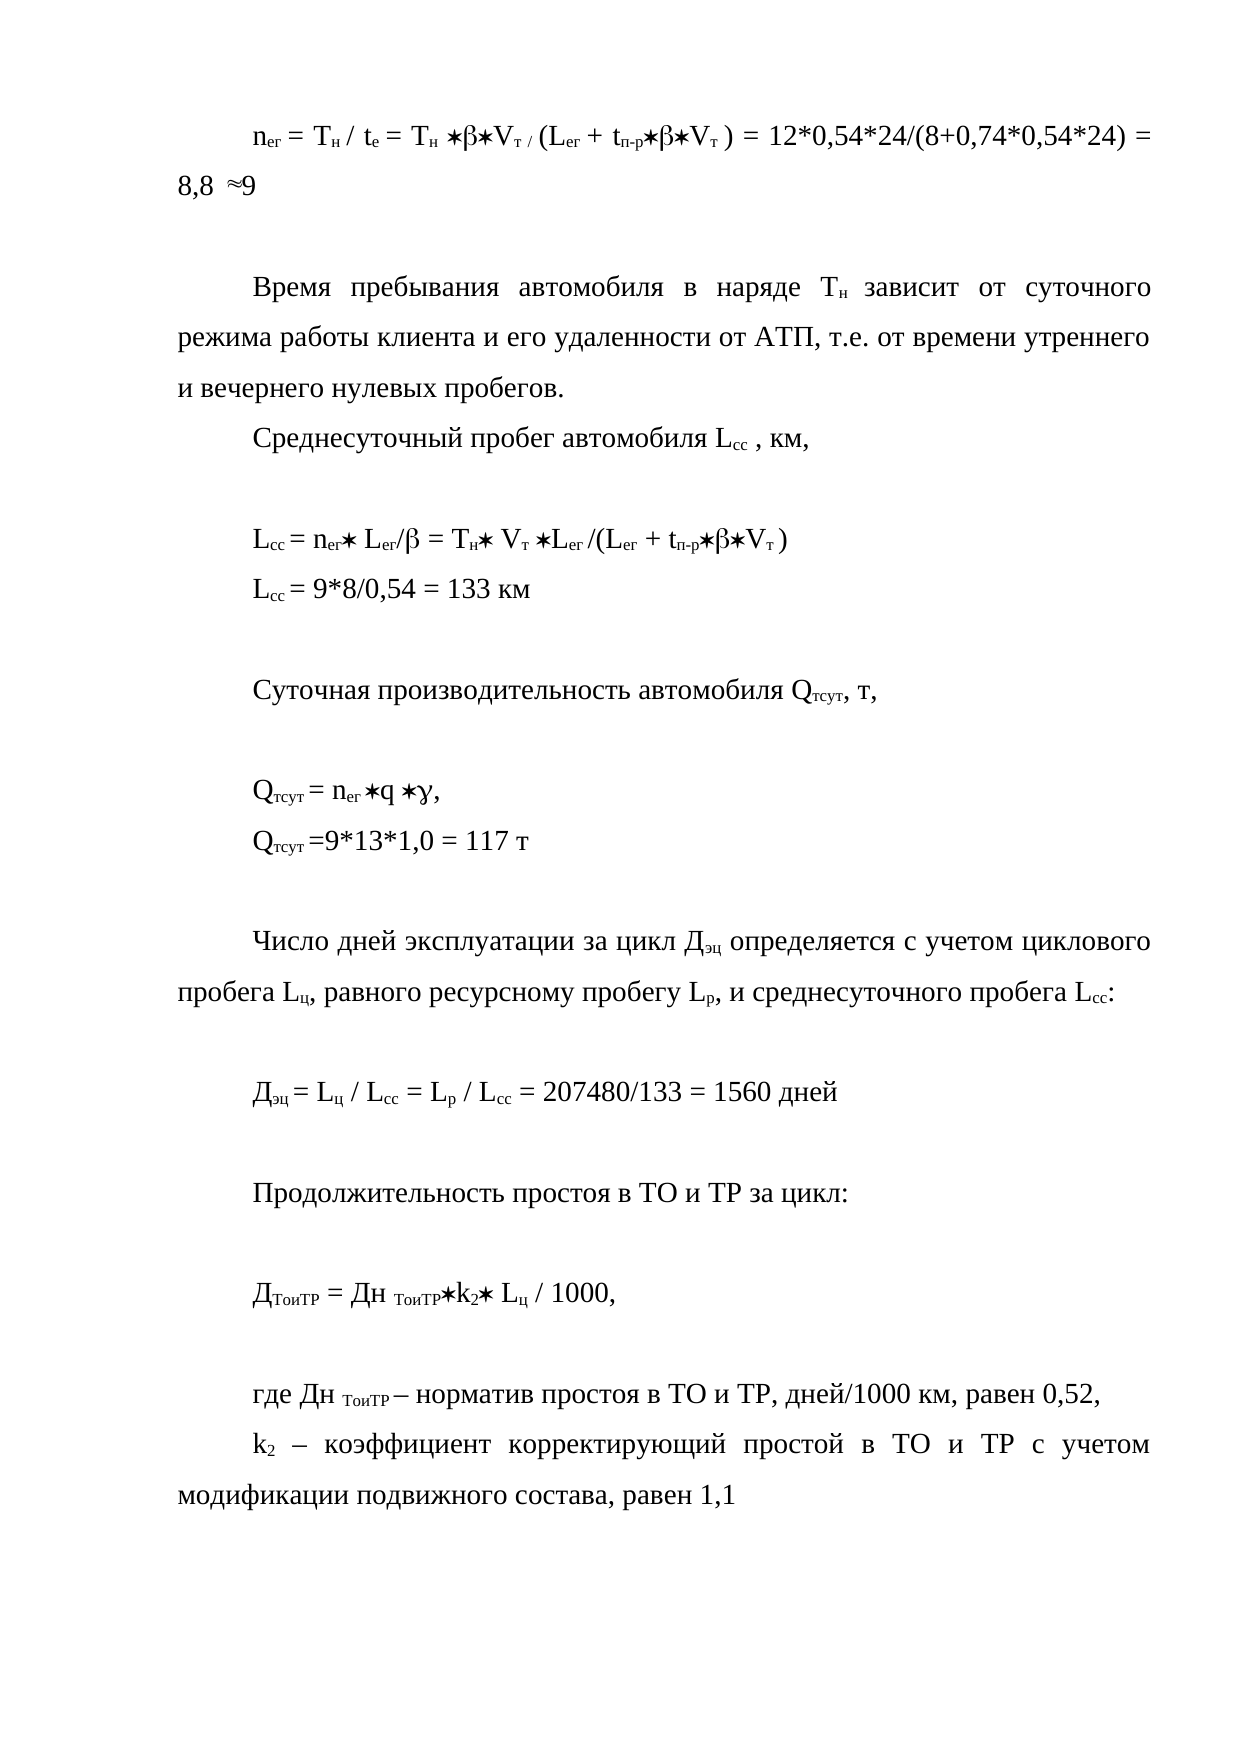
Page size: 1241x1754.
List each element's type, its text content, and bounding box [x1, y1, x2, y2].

text Дэц = Lц / Lcc = Lр / Lcc = 207480/133 = 1560 дней [177, 1074, 1152, 1108]
text Среднесуточный пробег автомобиля Lсс , км, [177, 420, 1152, 454]
text ДТоиТР = Дн ТоиТРk2 Lц / 1000, [177, 1276, 1152, 1309]
text nег = Тн / tе = Тн Vт / (Lег + tп-рVт ) = 12*0,54*24/(8+0,74*0,54*24) = 8,8 9 [177, 118, 1152, 202]
text Время пребывания автомобиля в наряде Тн зависит от суточного режима работы клиента и его удаленности от АТП, т.е. от времени утреннего и вечернего нулевых пробегов. [177, 269, 1152, 403]
text Lсс = nег Lег/ = Тн Vт Lег /(Lег + tп-рVт ) [177, 521, 1152, 554]
text Суточная производительность автомобиля Qтсут, т, [177, 672, 1152, 705]
text k2 – коэффициент корректирующий простой в ТО и ТР с учетом модификации подвижного состава, равен 1,1 [177, 1427, 1152, 1511]
text Lсс = 9*8/0,54 = 133 км [177, 571, 1152, 605]
text где Дн ТоиТР – норматив простоя в ТО и ТР, дней/1000 км, равен 0,52, [177, 1376, 1152, 1410]
text Продолжительность простоя в ТО и ТР за цикл: [177, 1175, 1152, 1208]
text Qтсут =9*13*1,0 = 117 т [177, 823, 1152, 856]
text Число дней эксплуатации за цикл Дэц определяется с учетом циклового пробега Lц, равного ресурсному пробегу Lр, и среднесуточного пробега Lcc: [177, 923, 1152, 1007]
text Qтсут = nег q , [177, 772, 1152, 806]
